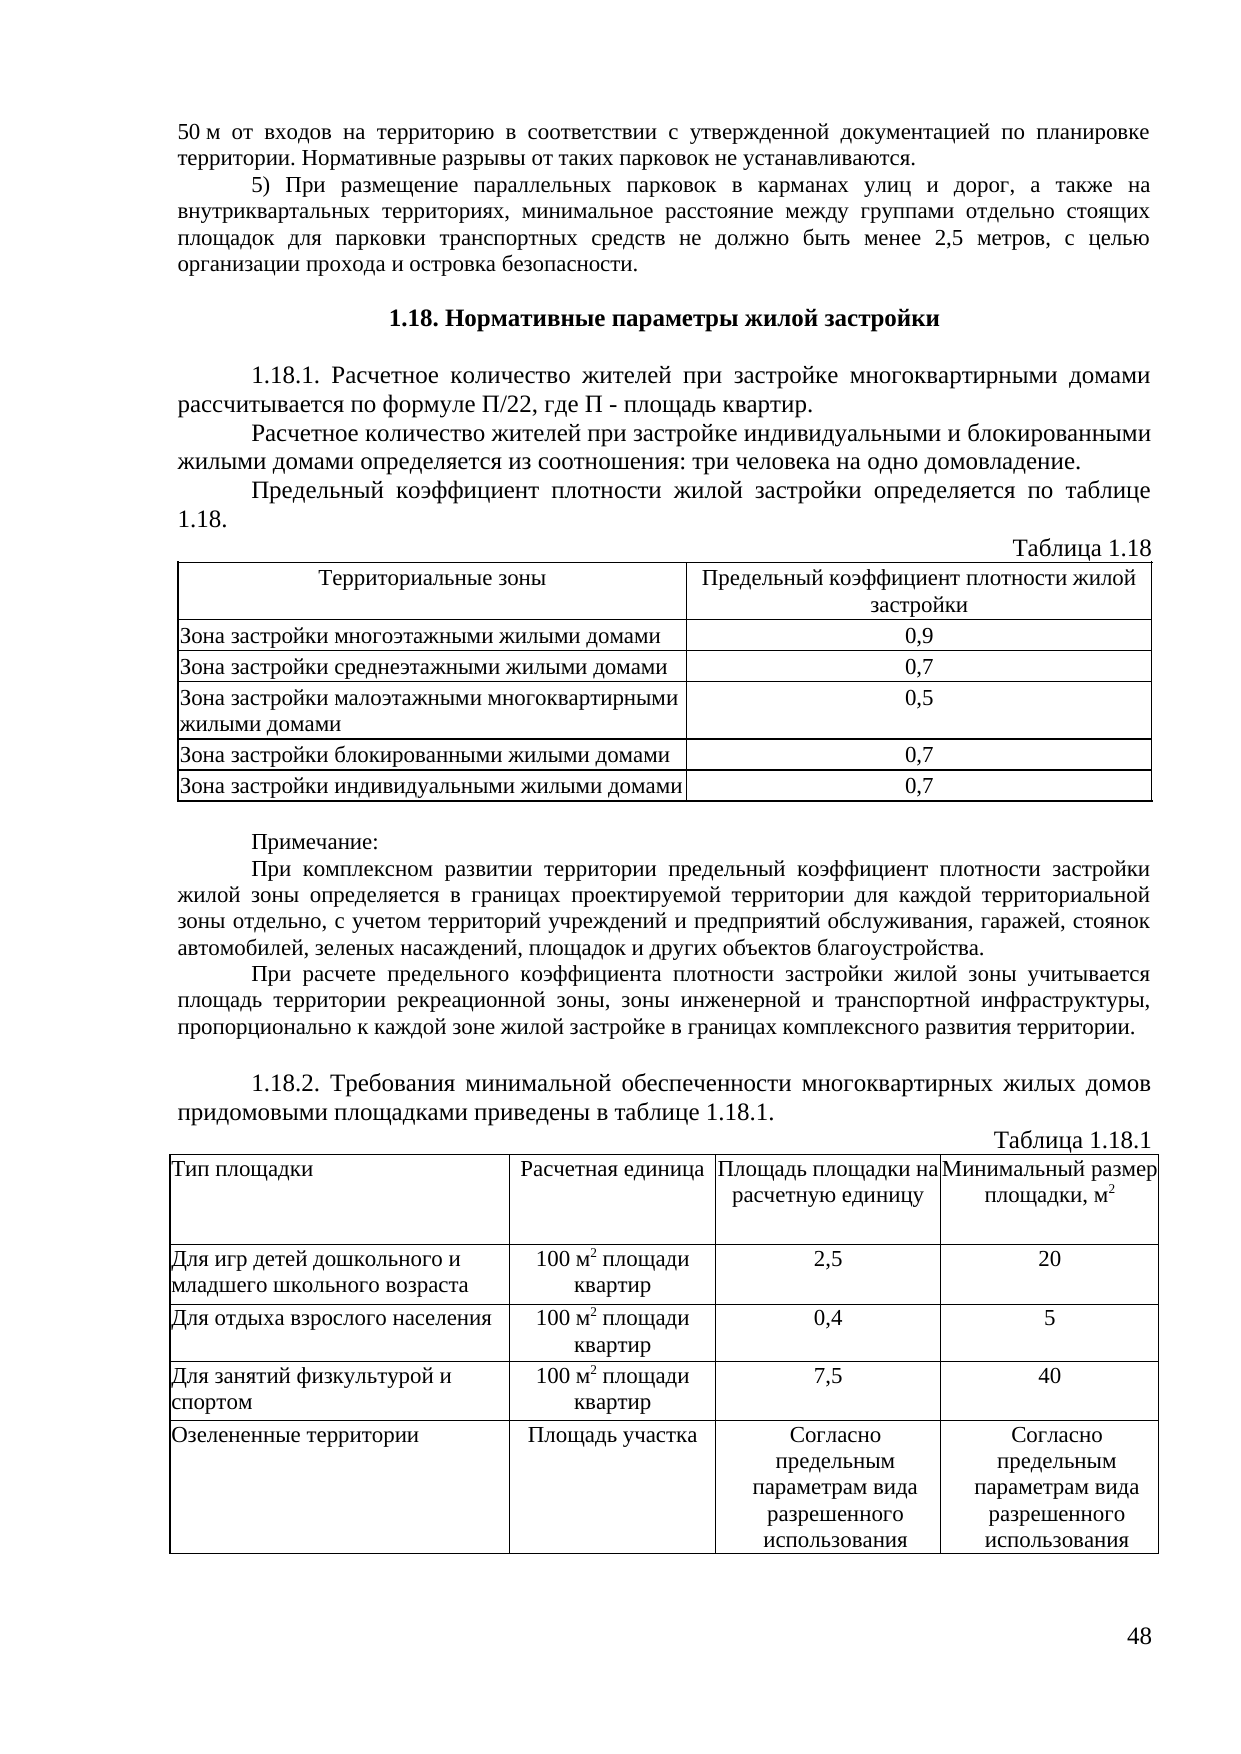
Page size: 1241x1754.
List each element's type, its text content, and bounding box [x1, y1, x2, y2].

text Предельный коэффициент плотности жилой застройки определяется по таблице 1.18. [177, 475, 1152, 533]
text При расчете предельного коэффициента плотности застройки жилой зоны учитывается площадь территории рекреационной зоны, зоны инженерной и транспортной инфраструктуры, пропорционально к каждой зоне жилой застройке в границах комплексного развития территории. [177, 960, 1152, 1039]
text 1.18.1. Расчетное количество жителей при застройке многоквартирными домами рассчитывается по формуле П/22, где П - площадь квартир. [177, 360, 1152, 418]
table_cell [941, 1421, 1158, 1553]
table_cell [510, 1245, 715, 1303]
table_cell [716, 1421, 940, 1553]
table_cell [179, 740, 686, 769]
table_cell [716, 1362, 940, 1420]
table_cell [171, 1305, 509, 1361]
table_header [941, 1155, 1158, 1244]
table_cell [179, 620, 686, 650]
text 1.18. Нормативные параметры жилой застройки [177, 303, 1152, 331]
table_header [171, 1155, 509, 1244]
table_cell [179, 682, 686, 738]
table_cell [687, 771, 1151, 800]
text Таблица 1.18.1 [177, 1125, 1152, 1154]
text 1.18.2. Требования минимальной обеспеченности многоквартирных жилых домов придомовыми площадками приведены в таблице 1.18.1. [177, 1068, 1152, 1125]
text Примечание: [177, 828, 1152, 854]
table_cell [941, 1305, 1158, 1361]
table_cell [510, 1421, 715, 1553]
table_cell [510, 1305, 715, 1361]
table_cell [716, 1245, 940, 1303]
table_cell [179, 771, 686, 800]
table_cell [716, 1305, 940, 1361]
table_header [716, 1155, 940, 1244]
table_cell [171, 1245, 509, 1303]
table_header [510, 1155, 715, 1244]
text Таблица 1.18 [177, 533, 1152, 561]
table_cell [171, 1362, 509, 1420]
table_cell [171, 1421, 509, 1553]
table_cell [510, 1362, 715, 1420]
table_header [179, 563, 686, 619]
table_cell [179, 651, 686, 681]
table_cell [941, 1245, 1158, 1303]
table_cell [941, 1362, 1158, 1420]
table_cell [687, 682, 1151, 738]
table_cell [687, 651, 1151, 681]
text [177, 118, 1152, 171]
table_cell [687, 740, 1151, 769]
text При комплексном развитии территории предельный коэффициент плотности застройки жилой зоны определяется в границах проектируемой территории для каждой территориальной зоны отдельно, с учетом территорий учреждений и предприятий обслуживания, гаражей, стоянок автомобилей, зеленых насаждений, площадок и других объектов благоустройства. [177, 854, 1152, 960]
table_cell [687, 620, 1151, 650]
text 5) При размещение параллельных парковок в карманах улиц и дорог, а также на внутриквартальных территориях, минимальное расстояние между группами отдельно стоящих площадок для парковки транспортных средств не должно быть менее 2,5 метров, с целью организации прохода и островка безопасности. [177, 171, 1152, 276]
text Расчетное количество жителей при застройке индивидуальными и блокированными жилыми домами определяется из соотношения: три человека на одно домовладение. [177, 418, 1152, 475]
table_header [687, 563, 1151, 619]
